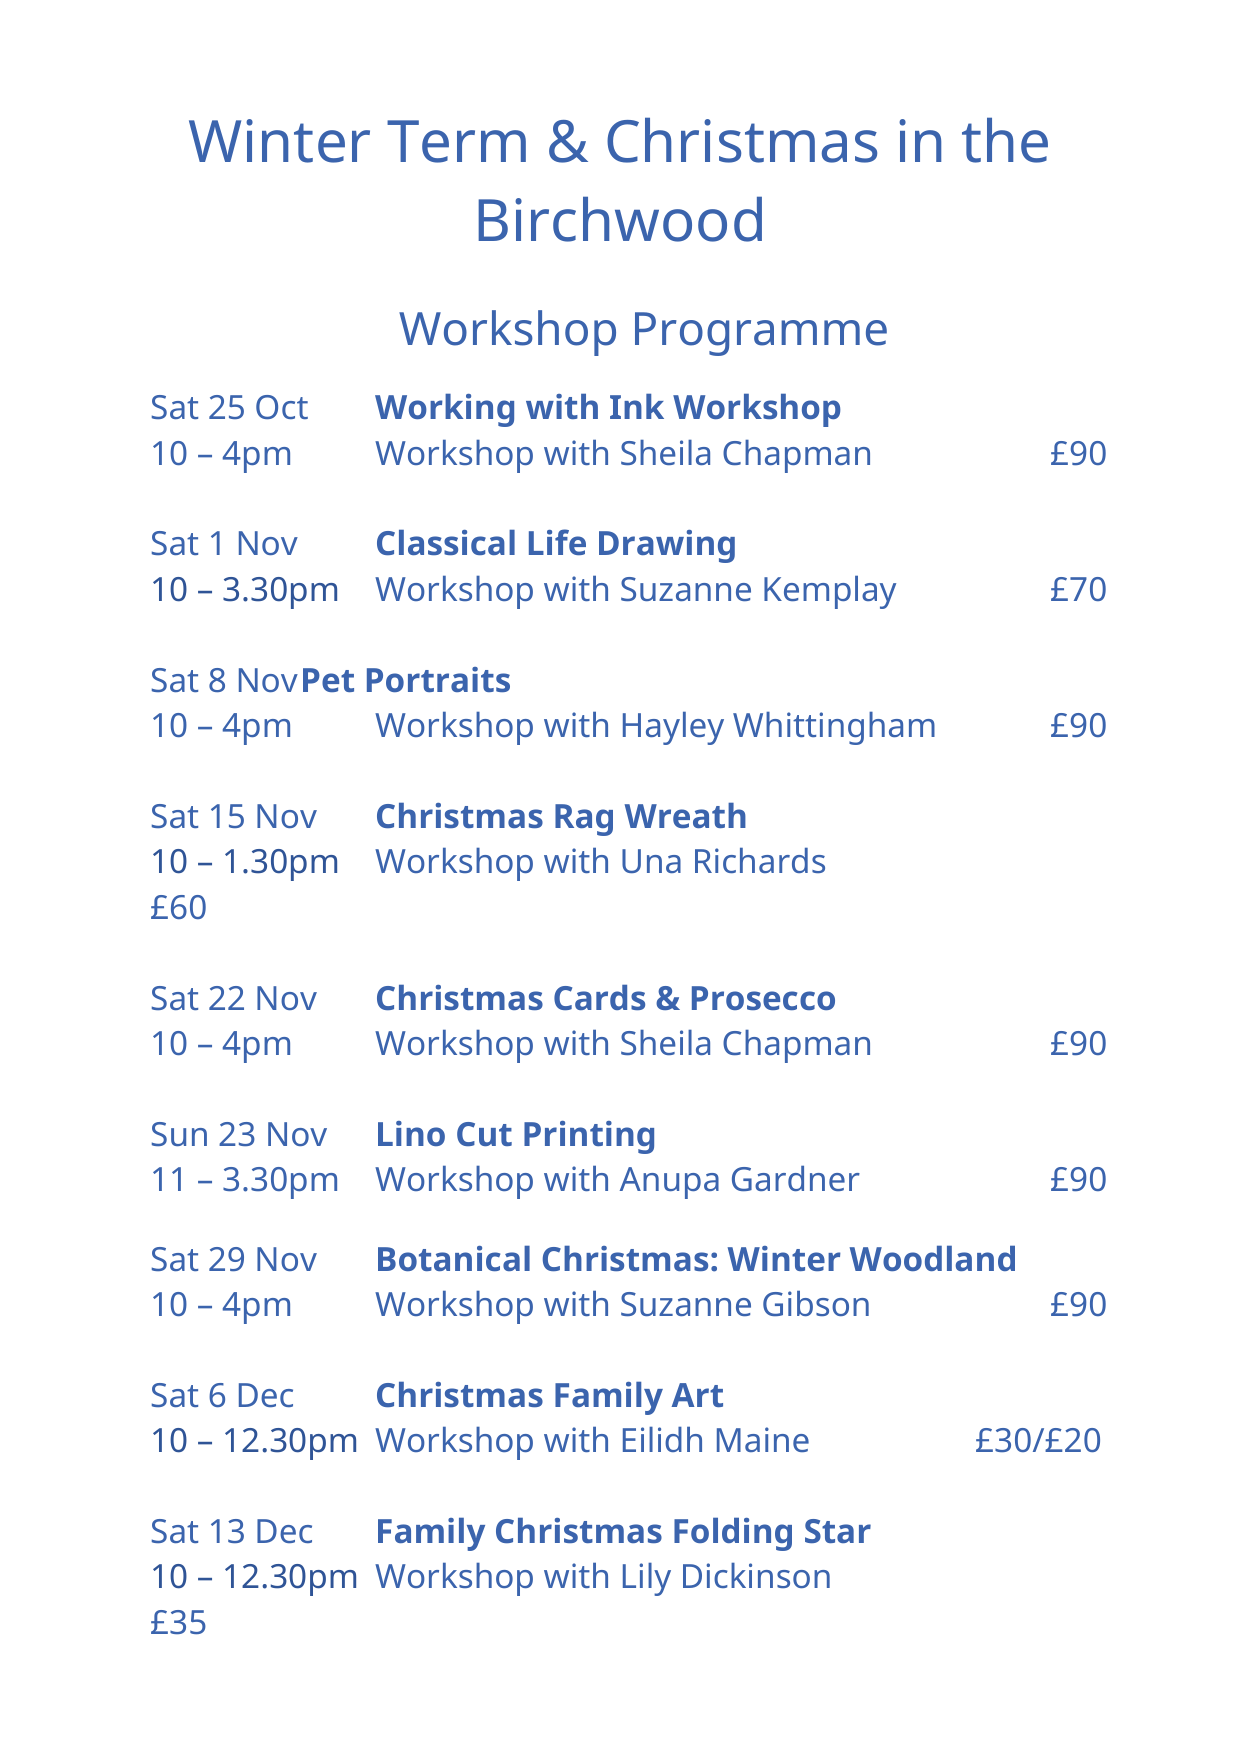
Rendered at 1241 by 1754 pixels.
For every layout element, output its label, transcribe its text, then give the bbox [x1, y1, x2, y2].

text Sat 1 Nov Classical Life Drawing [75, 520, 1165, 566]
text Sat 6 Dec Christmas Family Art [75, 1372, 1165, 1417]
text Workshop Programme [75, 296, 1165, 359]
text 10 – 4pm Workshop with Sheila Chapman £90 [75, 1020, 1165, 1065]
text 10 – 4pm Workshop with Sheila Chapman £90 [75, 429, 1165, 475]
text 10 – 4pm Workshop with Suzanne Gibson £90 [75, 1281, 1165, 1326]
text 10 – 1.30pm Workshop with Una Richards £60 [75, 838, 1165, 929]
text Sun 23 Nov Lino Cut Printing [75, 1111, 1165, 1156]
text Sat 13 Dec Family Christmas Folding Star [75, 1508, 1165, 1553]
text Sat 15 Nov Christmas Rag Wreath [75, 793, 1165, 838]
text Sat 25 Oct Working with Ink Workshop [75, 384, 1165, 429]
text 10 – 12.30pm Workshop with Eilidh Maine £30/£20 [75, 1417, 1165, 1462]
text 11 – 3.30pm Workshop with Anupa Gardner £90 [75, 1156, 1165, 1201]
text 10 – 4pm Workshop with Hayley Whittingham £90 [75, 702, 1165, 747]
text 10 – 3.30pm Workshop with Suzanne Kemplay £70 [75, 566, 1165, 611]
text Sat 29 Nov Botanical Christmas: Winter Woodland [75, 1235, 1165, 1281]
text Sat 8 Nov Pet Portraits [75, 656, 1165, 702]
text Winter Term & Christmas in the Birchwood [75, 100, 1165, 259]
text Sat 22 Nov Christmas Cards & Prosecco [75, 974, 1165, 1020]
text 10 – 12.30pm Workshop with Lily Dickinson £35 [75, 1553, 1165, 1644]
